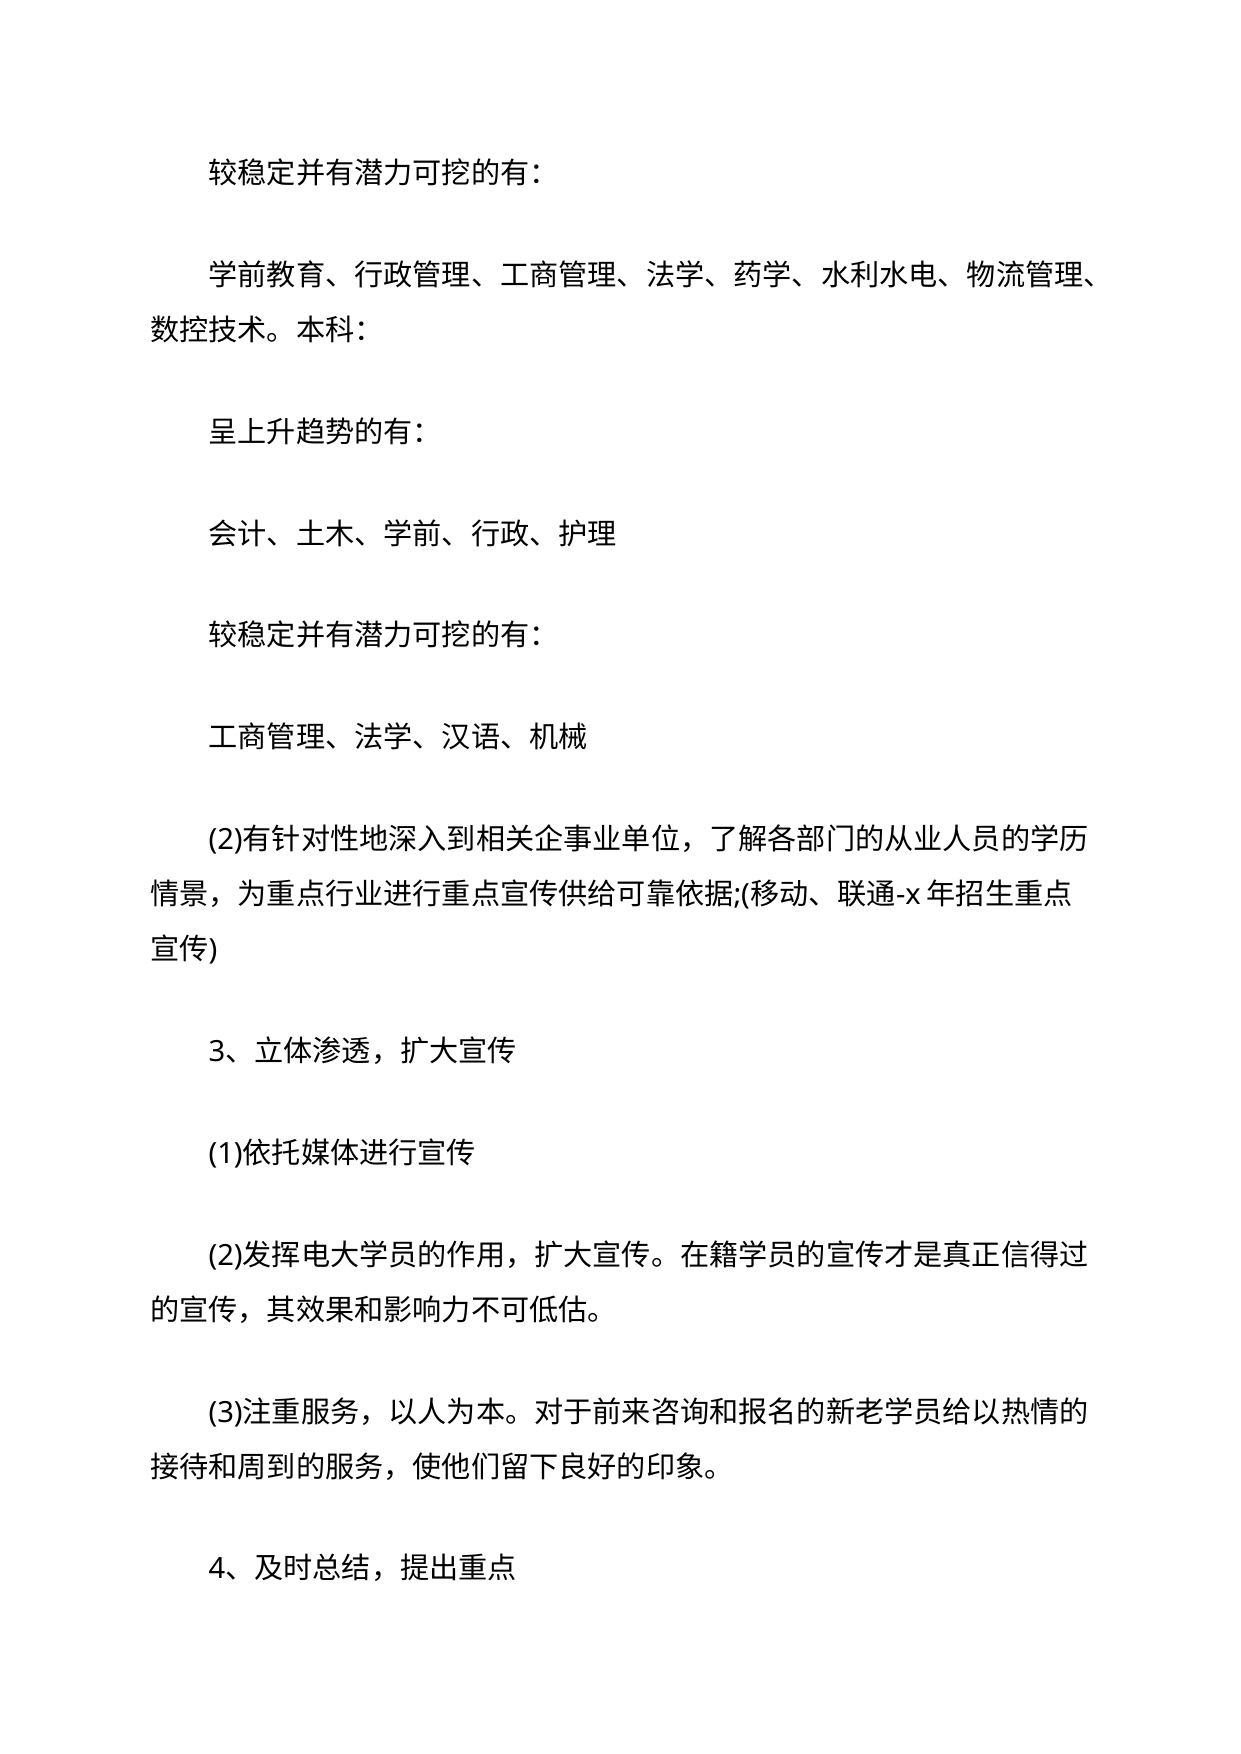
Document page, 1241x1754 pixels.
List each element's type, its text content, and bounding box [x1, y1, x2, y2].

text (3)注重服务，以人为本。对于前来咨询和报名的新老学员给以热情的接待和周到的服务，使他们留下良好的印象。 [150, 1388, 1090, 1486]
text 3、立体渗透，扩大宣传 [150, 1027, 1090, 1070]
text 学前教育、行政管理、工商管理、法学、药学、水利水电、物流管理、数控技术。本科： [150, 252, 1090, 349]
text (2)发挥电大学员的作用，扩大宣传。在籍学员的宣传才是真正信得过的宣传，其效果和影响力不可低估。 [150, 1231, 1090, 1329]
text 较稳定并有潜力可挖的有： [150, 612, 1090, 654]
text (1)依托媒体进行宣传 [150, 1129, 1090, 1172]
text 较稳定并有潜力可挖的有： [150, 150, 1090, 192]
text 工商管理、法学、汉语、机械 [150, 714, 1090, 756]
text 4、及时总结，提出重点 [150, 1545, 1090, 1587]
text (2)有针对性地深入到相关企事业单位，了解各部门的从业人员的学历情景，为重点行业进行重点宣传供给可靠依据;(移动、联通-x年招生重点宣传) [150, 816, 1090, 968]
text 会计、土木、学前、行政、护理 [150, 510, 1090, 552]
text 呈上升趋势的有： [150, 408, 1090, 451]
